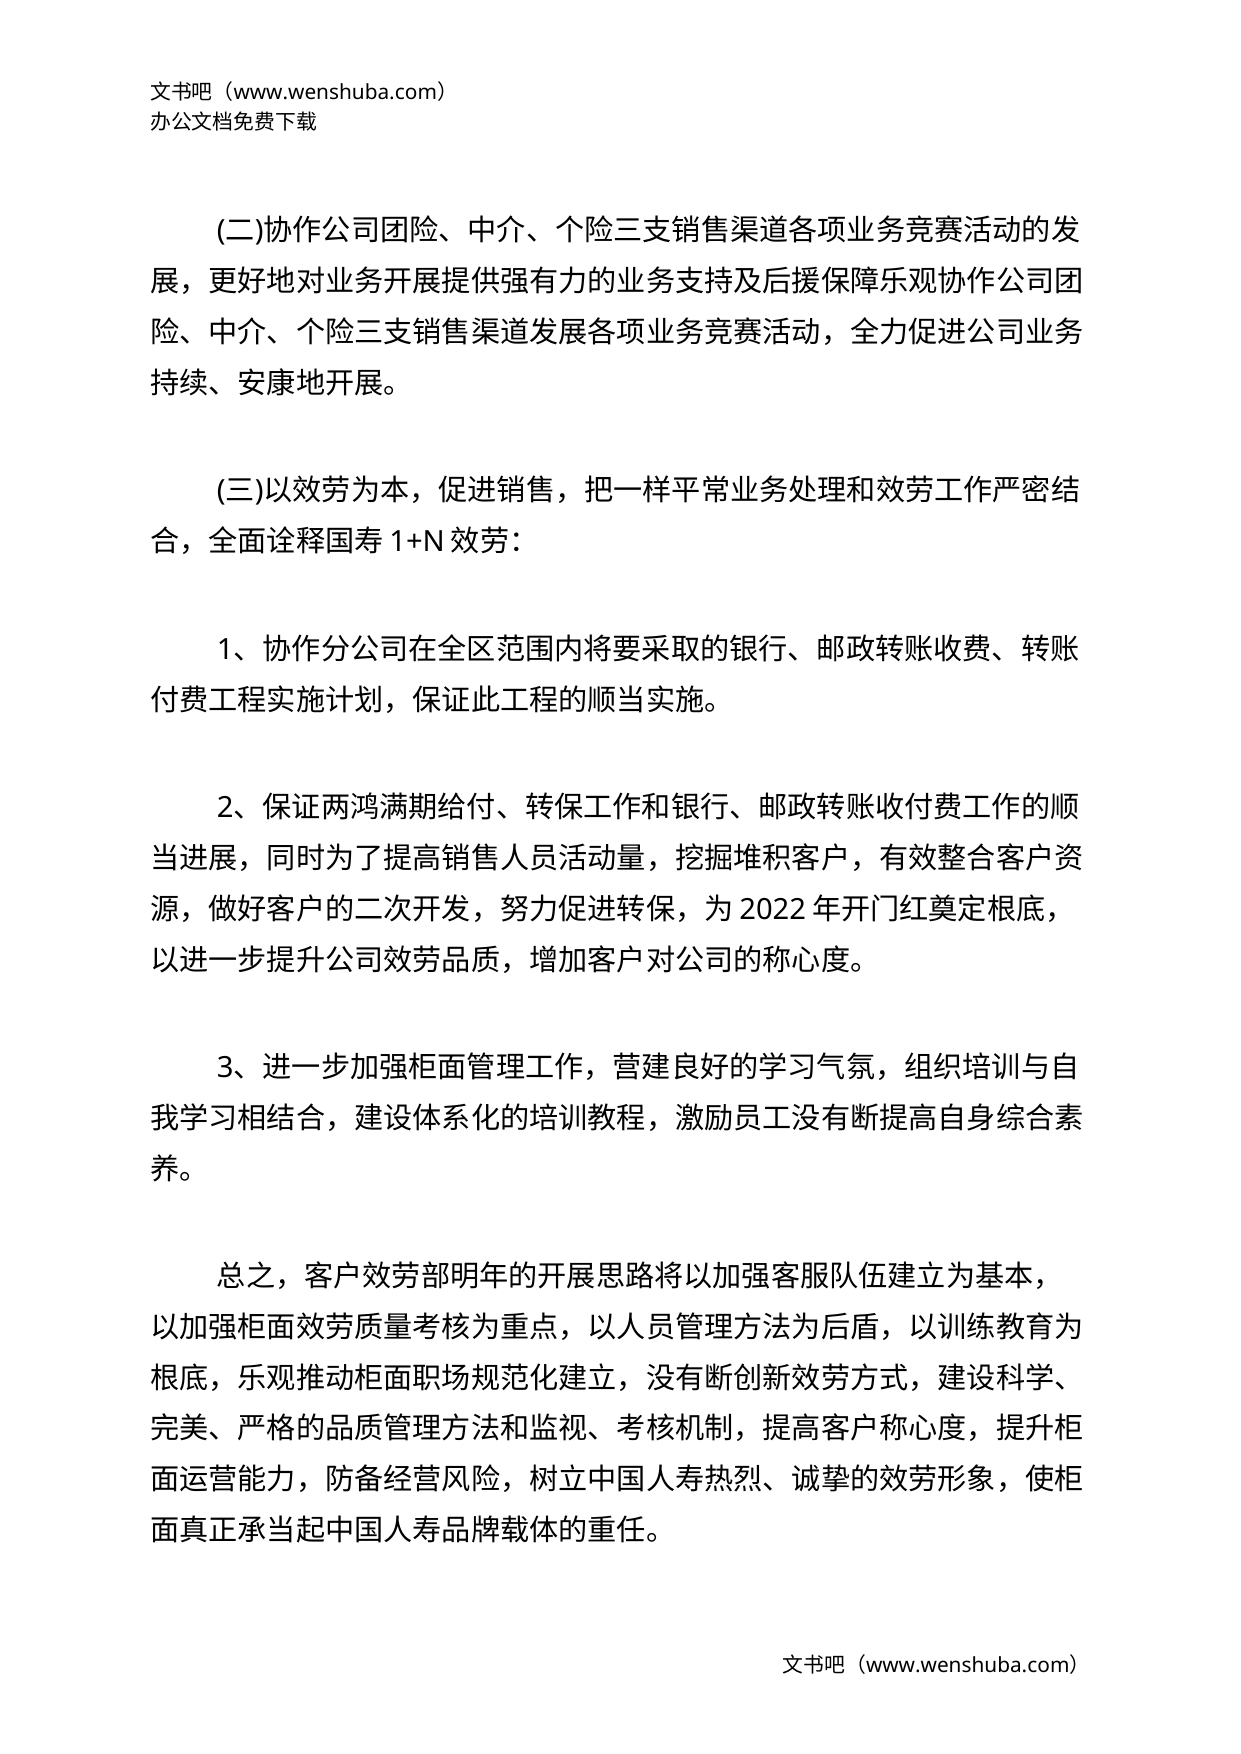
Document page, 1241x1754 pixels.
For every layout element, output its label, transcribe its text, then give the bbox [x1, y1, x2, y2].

text 3、进一步加强柜面管理工作，营建良好的学习气氛，组织培训与自我学习相结合，建设体系化的培训教程，激励员工没有断提高自身综合素养。 [150, 1044, 1090, 1188]
text (二)协作公司团险、中介、个险三支销售渠道各项业务竞赛活动的发展，更好地对业务开展提供强有力的业务支持及后援保障乐观协作公司团险、中介、个险三支销售渠道发展各项业务竞赛活动，全力促进公司业务持续、安康地开展。 [150, 207, 1090, 401]
text 总之，客户效劳部明年的开展思路将以加强客服队伍建立为基本，以加强柜面效劳质量考核为重点，以人员管理方法为后盾，以训练教育为根底，乐观推动柜面职场规范化建立，没有断创新效劳方式，建设科学、完美、严格的品质管理方法和监视、考核机制，提高客户称心度，提升柜面运营能力，防备经营风险，树立中国人寿热烈、诚挚的效劳形象，使柜面真正承当起中国人寿品牌载体的重任。 [150, 1253, 1090, 1549]
text 1、协作分公司在全区范围内将要采取的银行、邮政转账收费、转账付费工程实施计划，保证此工程的顺当实施。 [150, 625, 1090, 718]
text (三)以效劳为本，促进销售，把一样平常业务处理和效劳工作严密结合，全面诠释国寿1+N效劳： [150, 467, 1090, 560]
text 2、保证两鸿满期给付、转保工作和银行、邮政转账收付费工作的顺当进展，同时为了提高销售人员活动量，挖掘堆积客户，有效整合客户资源，做好客户的二次开发，努力促进转保，为2022年开门红奠定根底，以进一步提升公司效劳品质，增加客户对公司的称心度。 [150, 784, 1090, 978]
